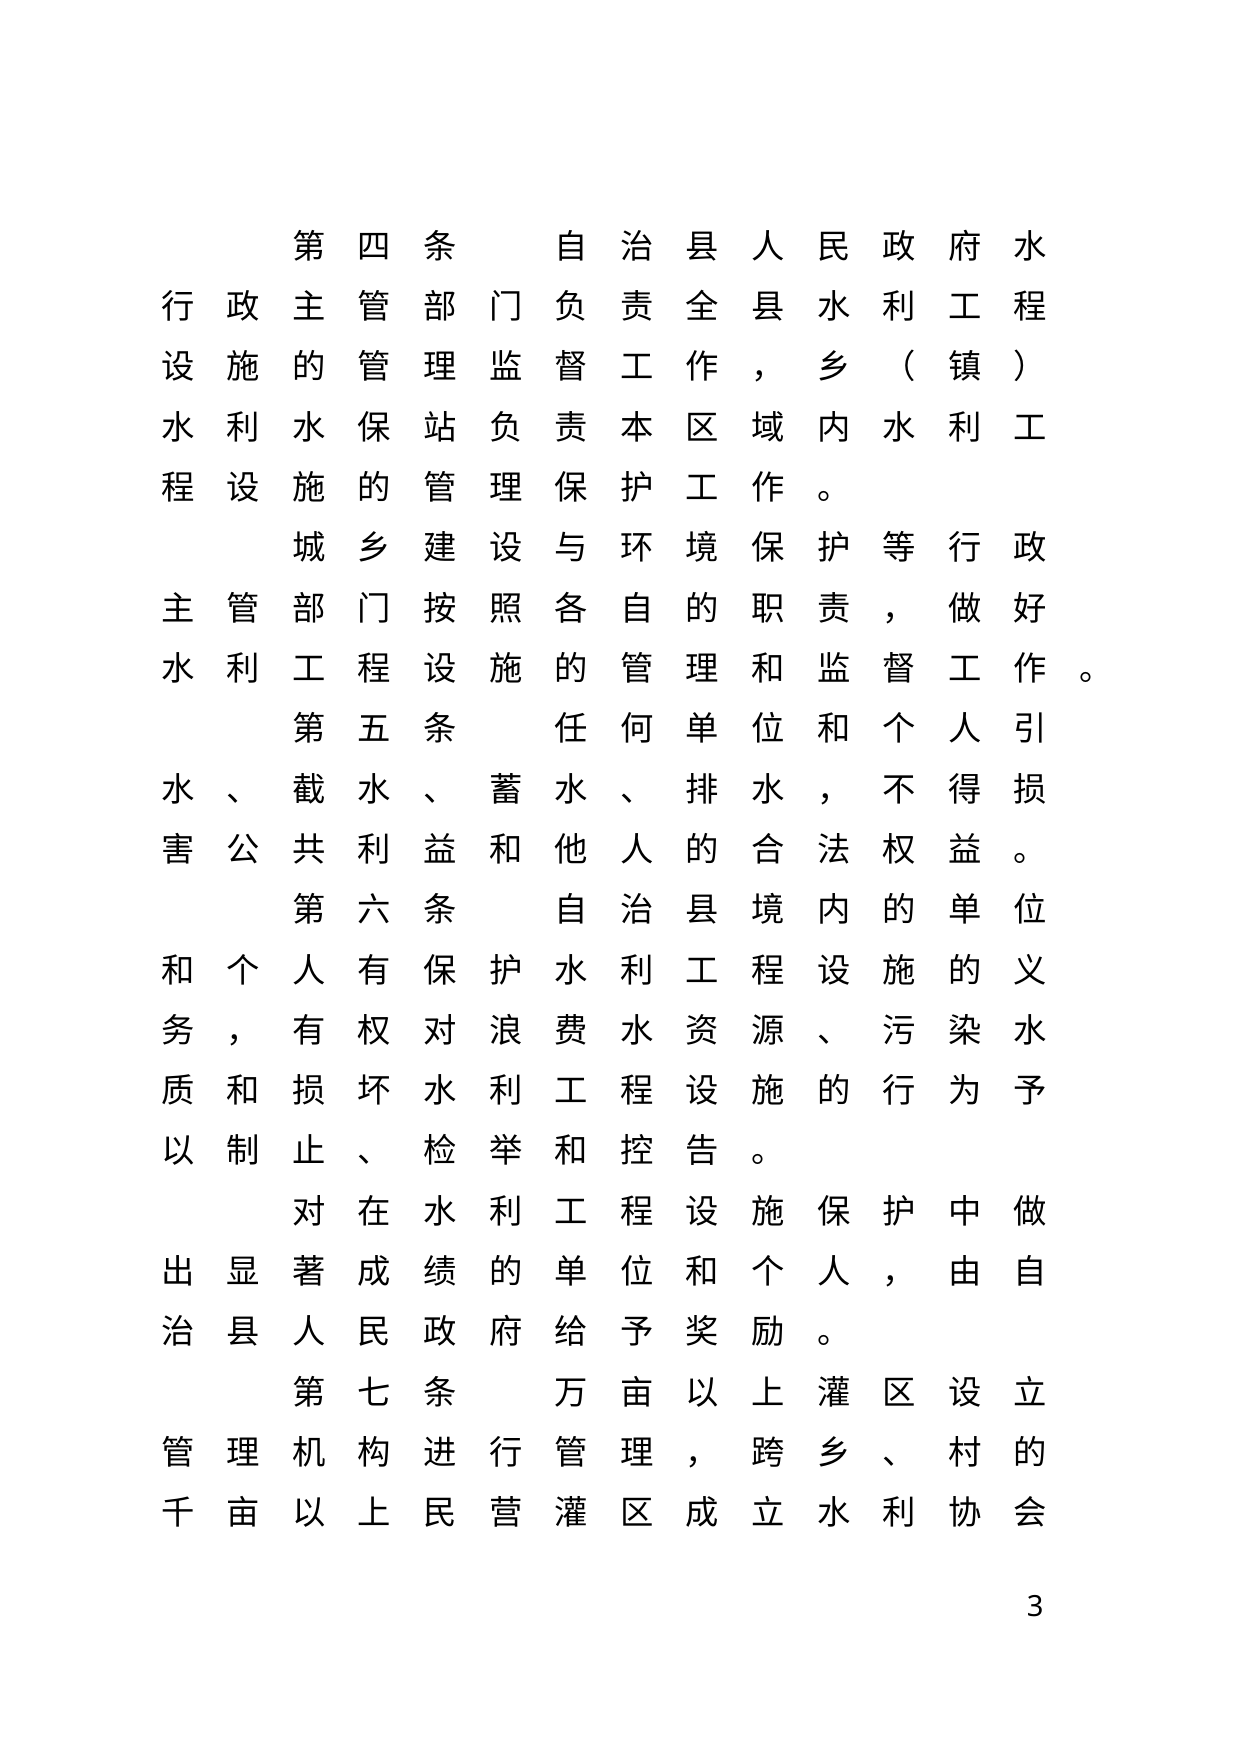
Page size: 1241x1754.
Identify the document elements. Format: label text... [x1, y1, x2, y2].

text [161, 1359, 1079, 1540]
text 城乡建设与环境保护等行政主管部门按照各自的职责，做好水利工程设施的管理和监督工作。 [161, 515, 1079, 696]
text 对在水利工程设施保护中做出显著成绩的单位和个人，由自治县人民政府给予奖励。 [161, 1178, 1079, 1359]
text 第五条 任何单位和个人引水、截水、蓄水、排水，不得损害公共利益和他人的合法权益。 [161, 696, 1079, 877]
text 第六条 自治县境内的单位和个人有保护水利工程设施的义务，有权对浪费水资源、污染水质和损坏水利工程设施的行为予以制止、检举和控告。 [161, 877, 1079, 1178]
text 第四条 自治县人民政府水行政主管部门负责全县水利工程设施的管理监督工作，乡（镇）水利水保站负责本区域内水利工程设施的管理保护工作。 [161, 213, 1079, 515]
